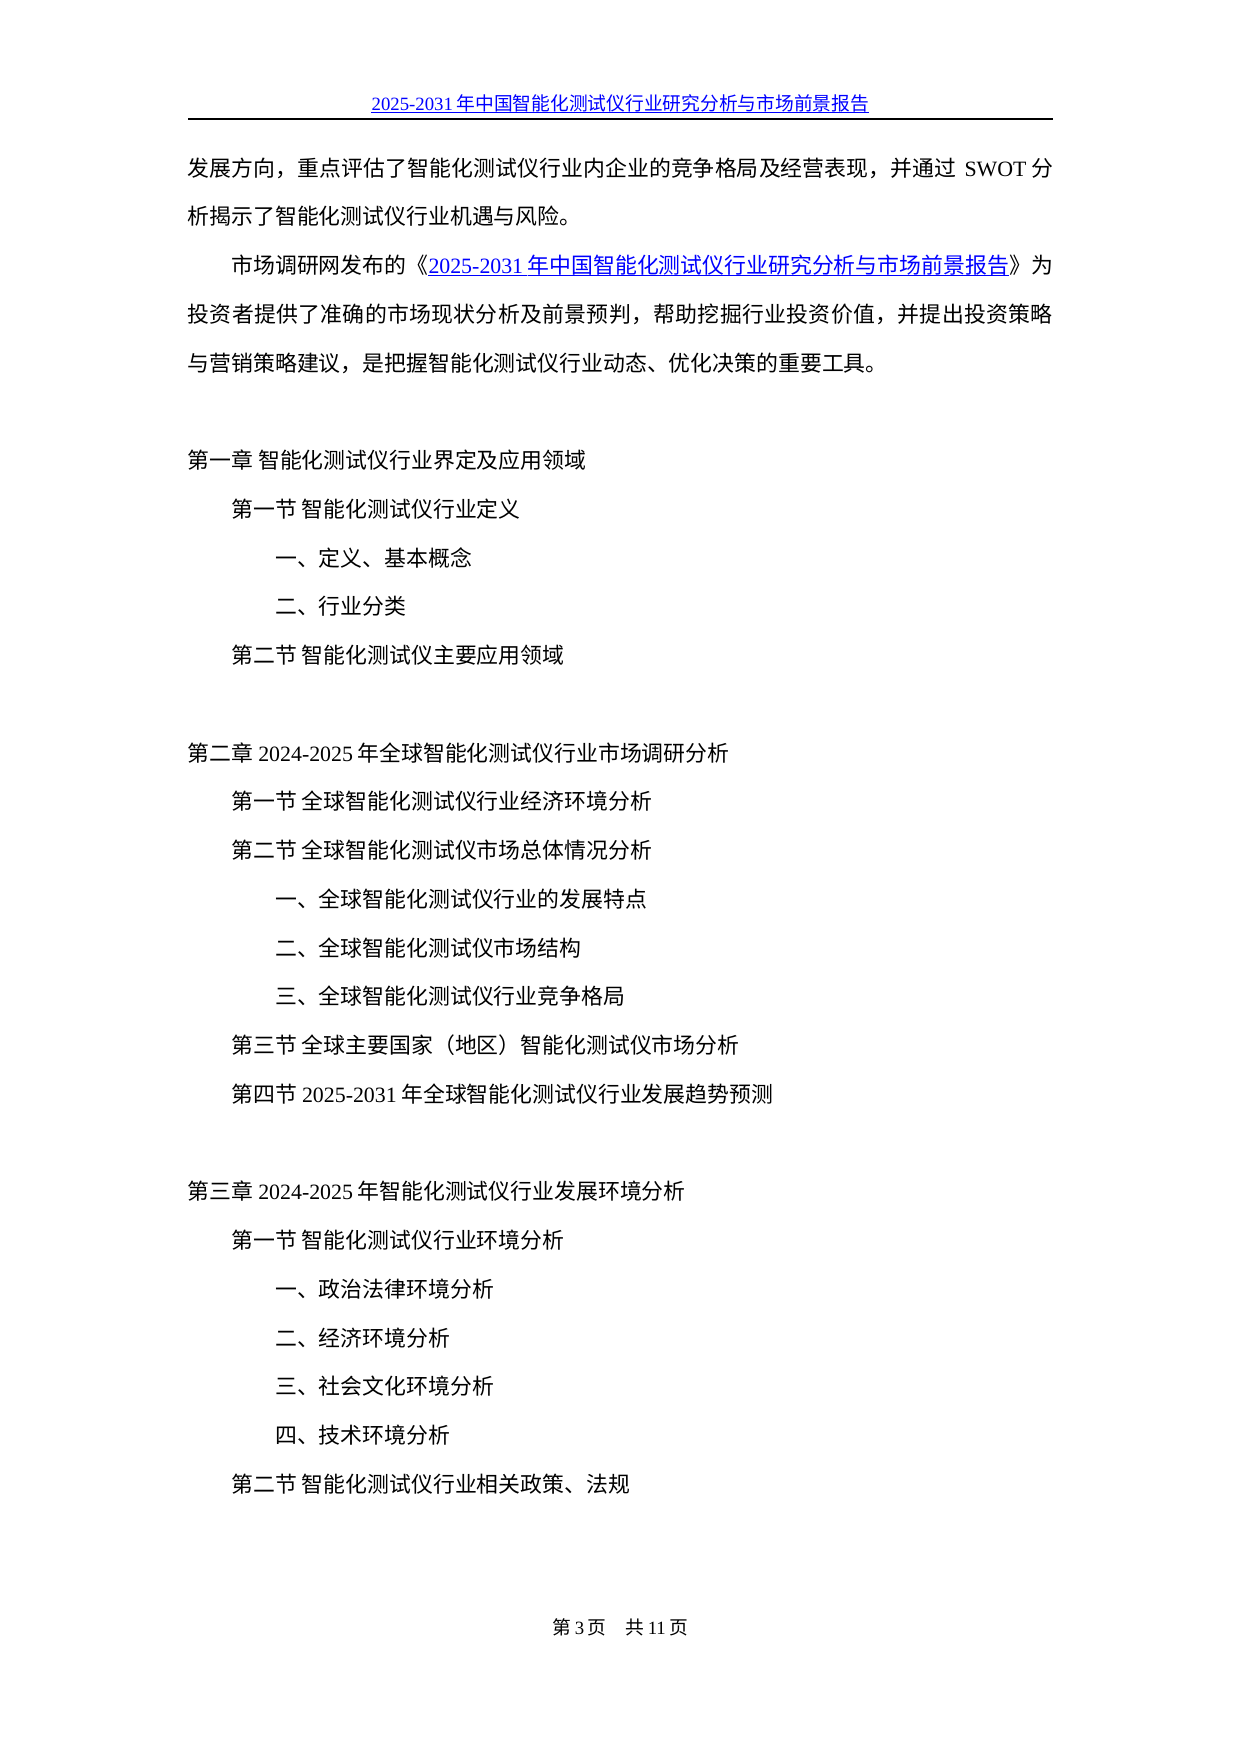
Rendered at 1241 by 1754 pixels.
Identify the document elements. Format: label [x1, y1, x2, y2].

text [187, 150, 1053, 1499]
